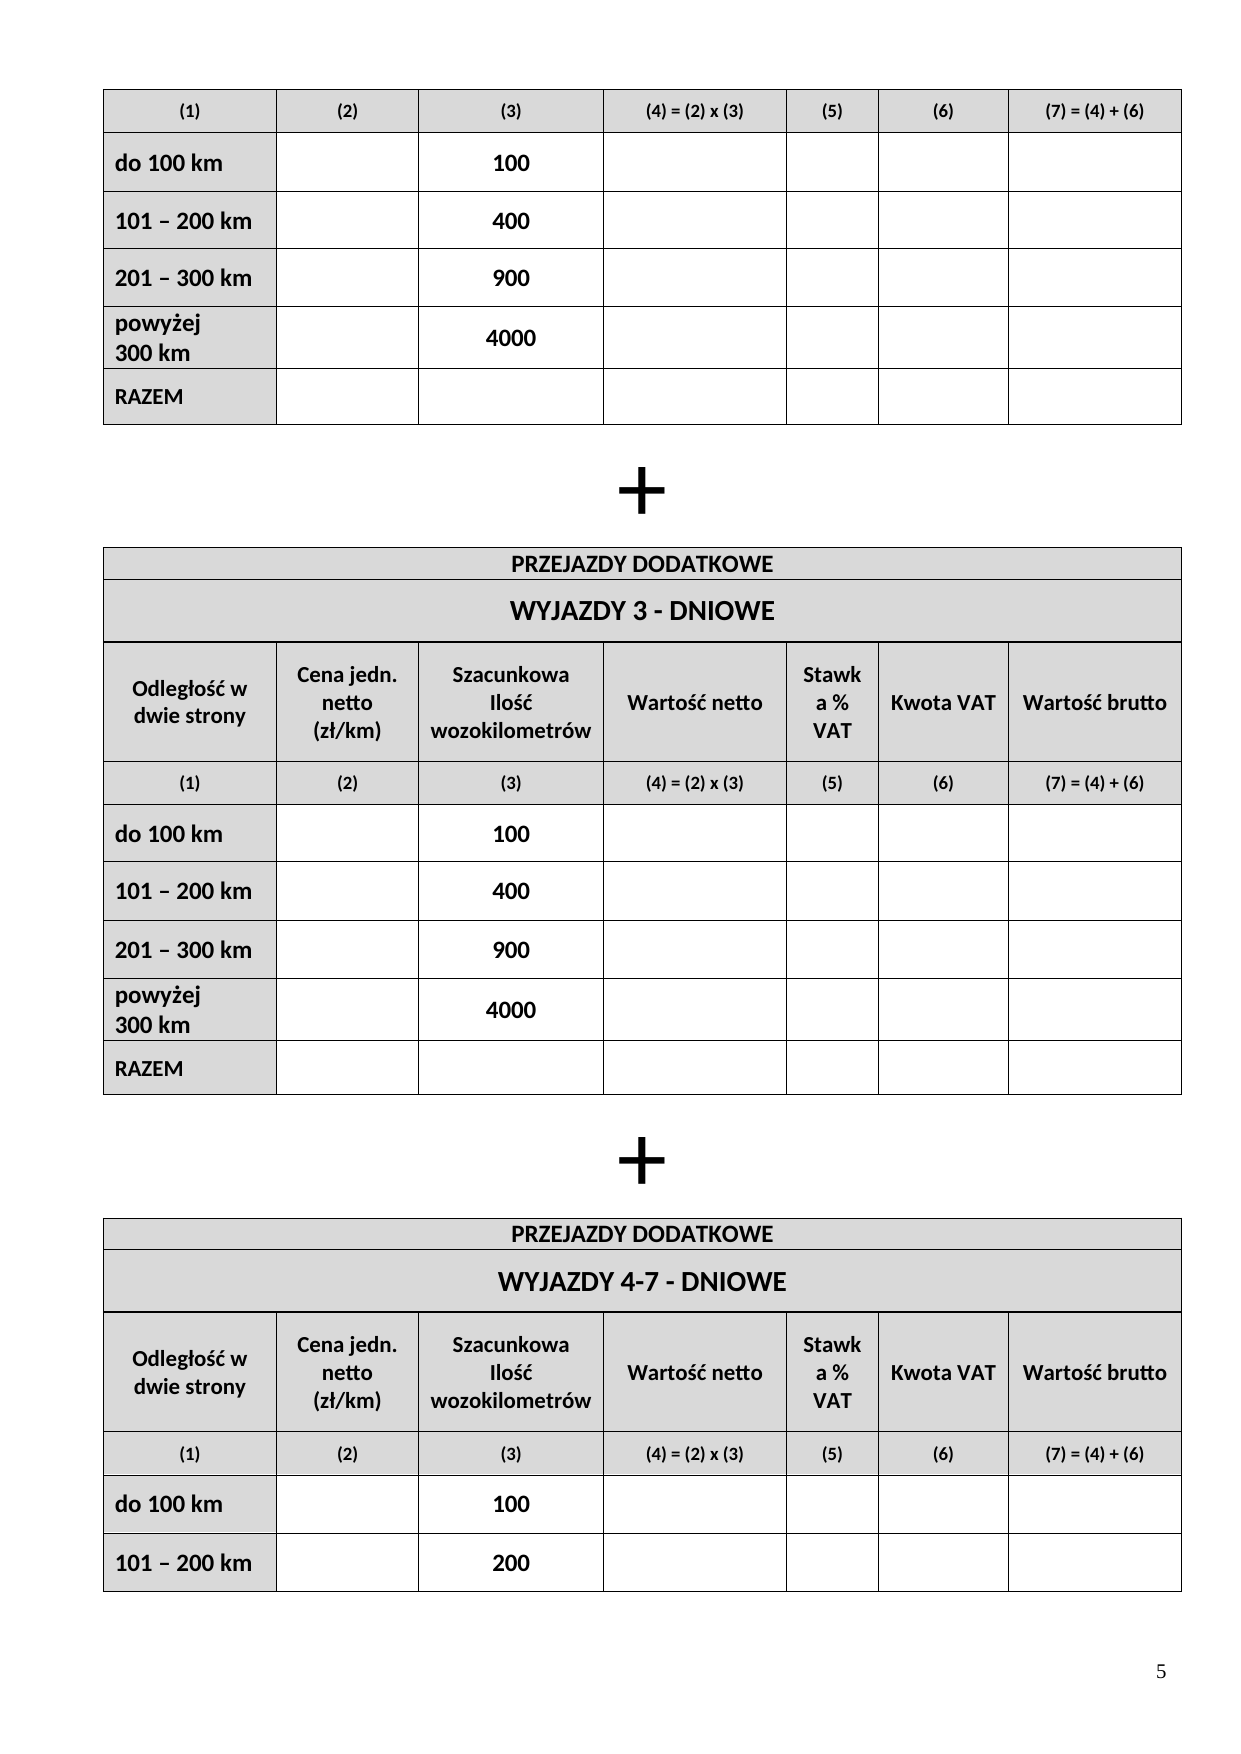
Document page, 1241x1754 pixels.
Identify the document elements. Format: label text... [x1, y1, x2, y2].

table_cell [787, 862, 878, 920]
table_cell (7) = (4) + (6) [1009, 762, 1181, 804]
table_cell do 100 km [104, 133, 276, 191]
table_cell WYJAZDY 4-7 - DNIOWE [104, 1250, 1181, 1311]
table_cell [277, 862, 418, 920]
table_cell (6) [879, 90, 1008, 132]
table_header Stawka % VAT [787, 1313, 878, 1431]
table_cell [277, 1476, 418, 1532]
table_cell [604, 979, 786, 1040]
table_cell [604, 1476, 786, 1532]
table_header Kwota VAT [879, 1313, 1008, 1431]
table_cell [879, 307, 1008, 368]
table_cell 4000 [419, 307, 603, 368]
table_cell [1009, 805, 1181, 861]
table_header Odległość w dwie strony [104, 643, 276, 761]
table_cell (3) [419, 1432, 603, 1474]
table_cell [1009, 307, 1181, 368]
table_cell (1) [104, 90, 276, 132]
table_cell [787, 921, 878, 978]
table_cell (6) [879, 1432, 1008, 1474]
table_cell [787, 805, 878, 861]
table_cell [277, 1041, 418, 1094]
table_cell [1009, 249, 1181, 306]
table_cell [787, 979, 878, 1040]
table_cell [879, 133, 1008, 191]
table_cell 900 [419, 249, 603, 306]
table_cell [787, 1534, 878, 1591]
table_cell [277, 192, 418, 248]
table_cell [277, 979, 418, 1040]
table_header PRZEJAZDY DODATKOWE [104, 1219, 1181, 1249]
table_cell [277, 921, 418, 978]
table_cell 201 – 300 km [104, 921, 276, 978]
table_header Stawka % VAT [787, 643, 878, 761]
table_cell (2) [277, 762, 418, 804]
table_cell (6) [879, 762, 1008, 804]
table_cell [604, 921, 786, 978]
table_cell (4) = (2) x (3) [604, 90, 786, 132]
table_cell [1009, 133, 1181, 191]
table_cell (5) [787, 90, 878, 132]
table_cell [419, 369, 603, 424]
table_cell do 100 km [104, 1476, 276, 1532]
table_cell (4) = (2) x (3) [604, 762, 786, 804]
table_cell 201 – 300 km [104, 249, 276, 306]
table_cell [604, 249, 786, 306]
table_cell 400 [419, 192, 603, 248]
table_cell [787, 192, 878, 248]
table_cell (7) = (4) + (6) [1009, 90, 1181, 132]
table_cell [879, 805, 1008, 861]
table_cell (5) [787, 762, 878, 804]
table_cell [787, 1041, 878, 1094]
table_header Cena jedn. netto (zł/km) [277, 643, 418, 761]
text + [118, 425, 1166, 547]
table_cell [879, 1476, 1008, 1532]
table_cell powyżej 300 km [104, 307, 276, 368]
table_cell [879, 1041, 1008, 1094]
table_cell [787, 249, 878, 306]
table_cell [1009, 921, 1181, 978]
table_cell (1) [104, 762, 276, 804]
table_cell (1) [104, 1432, 276, 1474]
table_cell (3) [419, 762, 603, 804]
table_cell [787, 133, 878, 191]
table_cell [277, 249, 418, 306]
table_cell [604, 307, 786, 368]
table_header Szacunkowa Ilość wozokilometrów [419, 1313, 603, 1431]
table_cell [1009, 1041, 1181, 1094]
table_cell RAZEM [104, 369, 276, 424]
table_cell (2) [277, 1432, 418, 1474]
table_header PRZEJAZDY DODATKOWE [104, 548, 1181, 579]
table_cell 101 – 200 km [104, 192, 276, 248]
table_cell [277, 133, 418, 191]
table_cell [1009, 1534, 1181, 1591]
table_header Wartość brutto [1009, 1313, 1181, 1431]
table_cell powyżej 300 km [104, 979, 276, 1040]
table_cell (4) = (2) x (3) [604, 1432, 786, 1474]
table_cell [1009, 192, 1181, 248]
table_cell [604, 1534, 786, 1591]
table_cell [879, 979, 1008, 1040]
table_cell 900 [419, 921, 603, 978]
table_cell [879, 192, 1008, 248]
table_cell WYJAZDY 3 - DNIOWE [104, 580, 1181, 641]
table_cell [879, 1534, 1008, 1591]
text + [118, 1095, 1166, 1217]
table_cell RAZEM [104, 1041, 276, 1094]
table_cell [277, 805, 418, 861]
table_cell 100 [419, 1476, 603, 1532]
table_cell [787, 307, 878, 368]
table_cell 100 [419, 133, 603, 191]
table_cell 101 – 200 km [104, 1534, 276, 1591]
table_cell [604, 192, 786, 248]
table_cell [604, 805, 786, 861]
table_cell [787, 1476, 878, 1532]
table_cell [604, 862, 786, 920]
table_header Cena jedn. netto (zł/km) [277, 1313, 418, 1431]
table_cell 4000 [419, 979, 603, 1040]
table_cell [787, 369, 878, 424]
table_cell (5) [787, 1432, 878, 1474]
table_cell do 100 km [104, 805, 276, 861]
table_cell [879, 921, 1008, 978]
table_cell [1009, 862, 1181, 920]
table_cell [879, 862, 1008, 920]
table_cell (2) [277, 90, 418, 132]
table_cell [1009, 369, 1181, 424]
table_cell 100 [419, 805, 603, 861]
table_cell [879, 369, 1008, 424]
table_header Szacunkowa Ilość wozokilometrów [419, 643, 603, 761]
table_cell [879, 249, 1008, 306]
table_cell 400 [419, 862, 603, 920]
table_cell [277, 1534, 418, 1591]
table_header Wartość netto [604, 643, 786, 761]
table_cell [604, 133, 786, 191]
table_cell 101 – 200 km [104, 862, 276, 920]
table_header Wartość netto [604, 1313, 786, 1431]
table_header Odległość w dwie strony [104, 1313, 276, 1431]
table_cell [419, 1041, 603, 1094]
table_cell (3) [419, 90, 603, 132]
table_cell [277, 369, 418, 424]
table_cell [1009, 1476, 1181, 1532]
table_header Wartość brutto [1009, 643, 1181, 761]
table_cell 200 [419, 1534, 603, 1591]
table_cell [277, 307, 418, 368]
table_cell [604, 1041, 786, 1094]
table_header Kwota VAT [879, 643, 1008, 761]
table_cell [1009, 979, 1181, 1040]
table_cell [604, 369, 786, 424]
table_cell (7) = (4) + (6) [1009, 1432, 1181, 1474]
